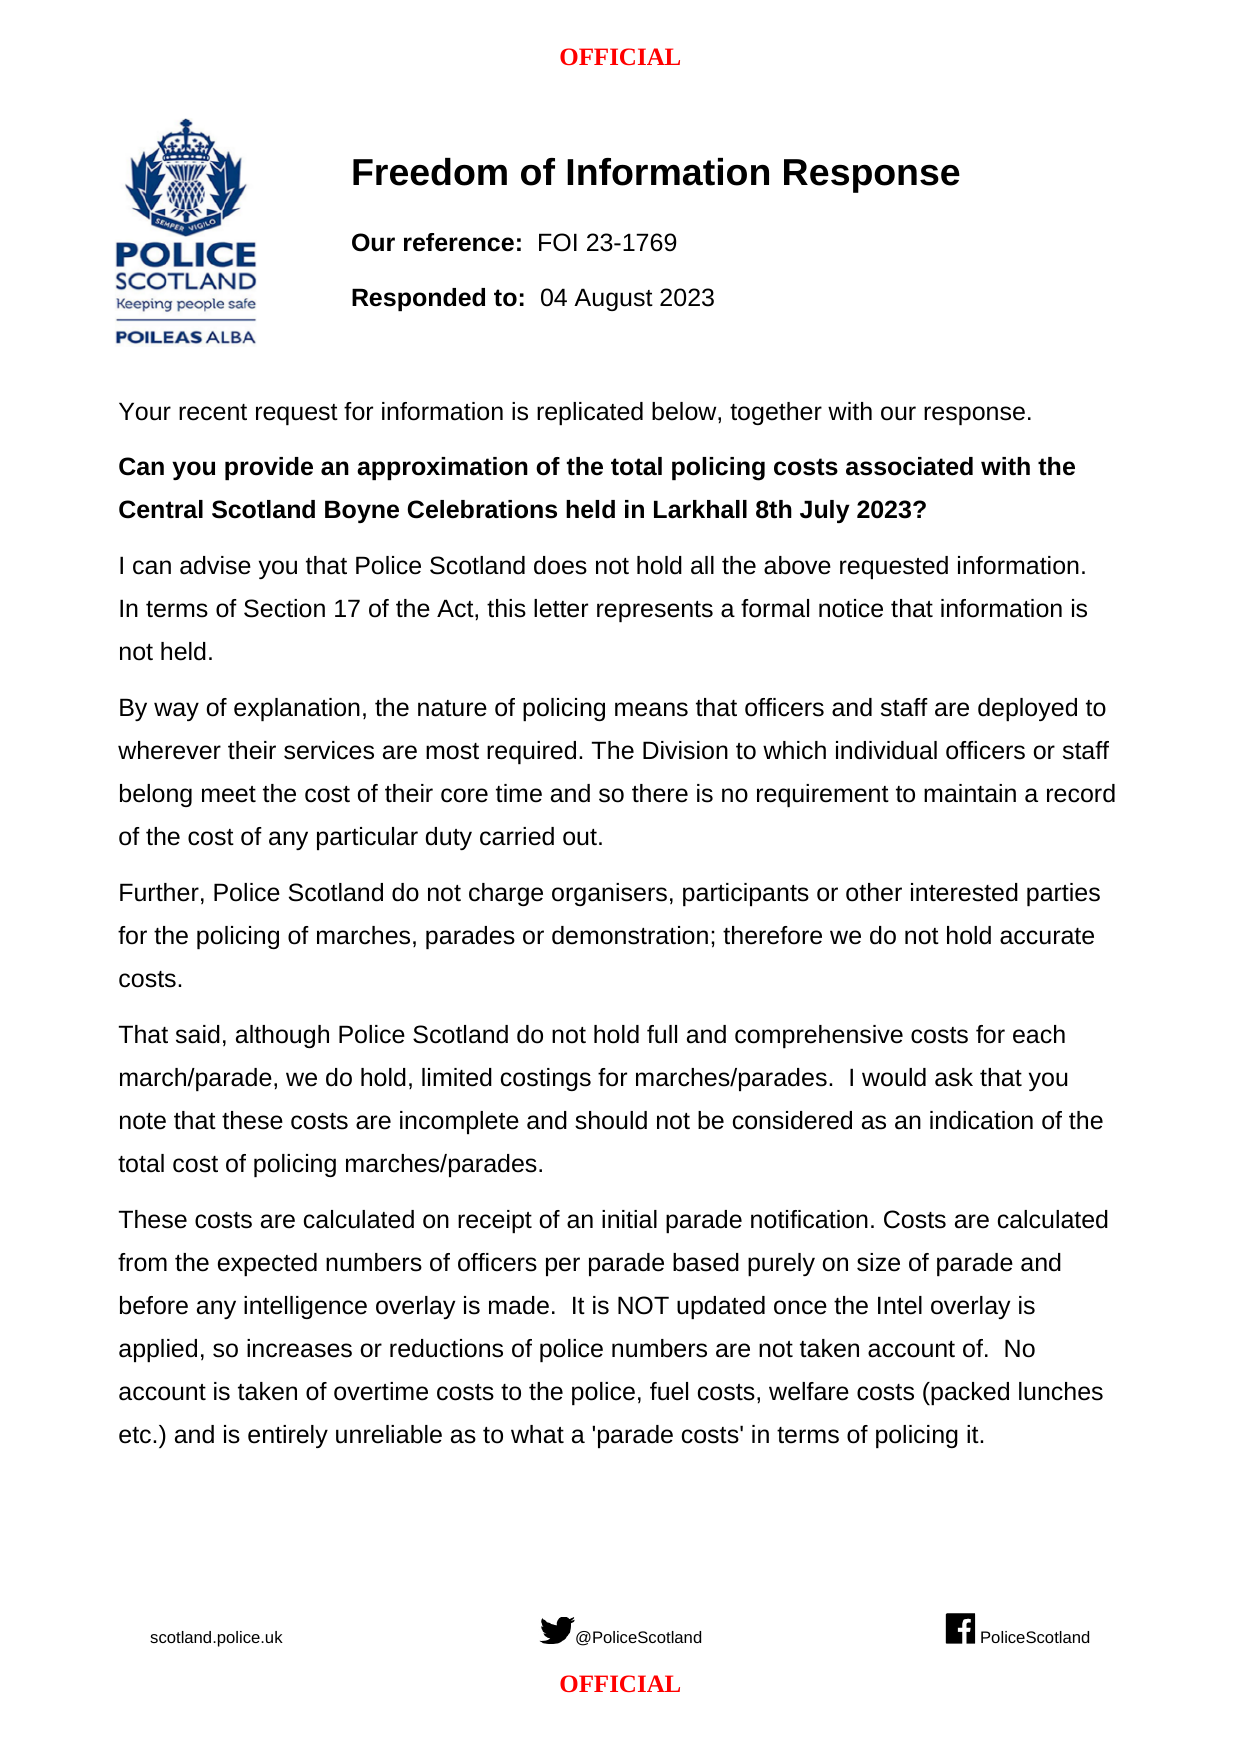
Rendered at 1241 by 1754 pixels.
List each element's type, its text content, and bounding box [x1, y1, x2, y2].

text Further, Police Scotland do not charge organisers, participants or other interested parties for the policing of marches, parades or demonstration; therefore we do not hold accurate costs. [118, 878, 1122, 993]
picture [114, 118, 257, 347]
text By way of explanation, the nature of policing means that officers and staff are deployed to wherever their services are most required. The Division to which individual officers or staff belong meet the cost of their core time and so there is no requirement to maintain a record of the cost of any particular duty carried out. [118, 693, 1122, 851]
picture [538, 1617, 575, 1644]
text Your recent request for information is replicated below, together with our response. [118, 396, 1122, 425]
subtitle Can you provide an approximation of the total policing costs associated with the Central Scotland Boyne Celebrations held in Larkhall 8th July 2023? [118, 452, 1122, 524]
table_header Freedom of Information Response Our reference: FOI 23-1769 Responded to: 04 August 2023 [340, 118, 1121, 384]
table_header [103, 118, 339, 384]
text That said, although Police Scotland do not hold full and comprehensive costs for each march/parade, we do hold, limited costings for marches/parades. I would ask that you note that these costs are incomplete and should not be considered as an indication of the total cost of policing marches/parades. [118, 1019, 1122, 1178]
text These costs are calculated on receipt of an initial parade notification. Costs are calculated from the expected numbers of officers per parade based purely on size of parade and before any intelligence overlay is made. It is NOT updated once the Intel overlay is applied, so increases or reductions of police numbers are not taken account of. No account is taken of overtime costs to the police, fuel costs, welfare costs (packed lunches etc.) and is entirely unreliable as to what a 'parade costs' in terms of policing it. [118, 1204, 1122, 1449]
text I can advise you that Police Scotland does not hold all the above requested information. In terms of Section 17 of the Act, this letter represents a formal notice that information is not held. [118, 551, 1122, 666]
picture [945, 1613, 976, 1644]
